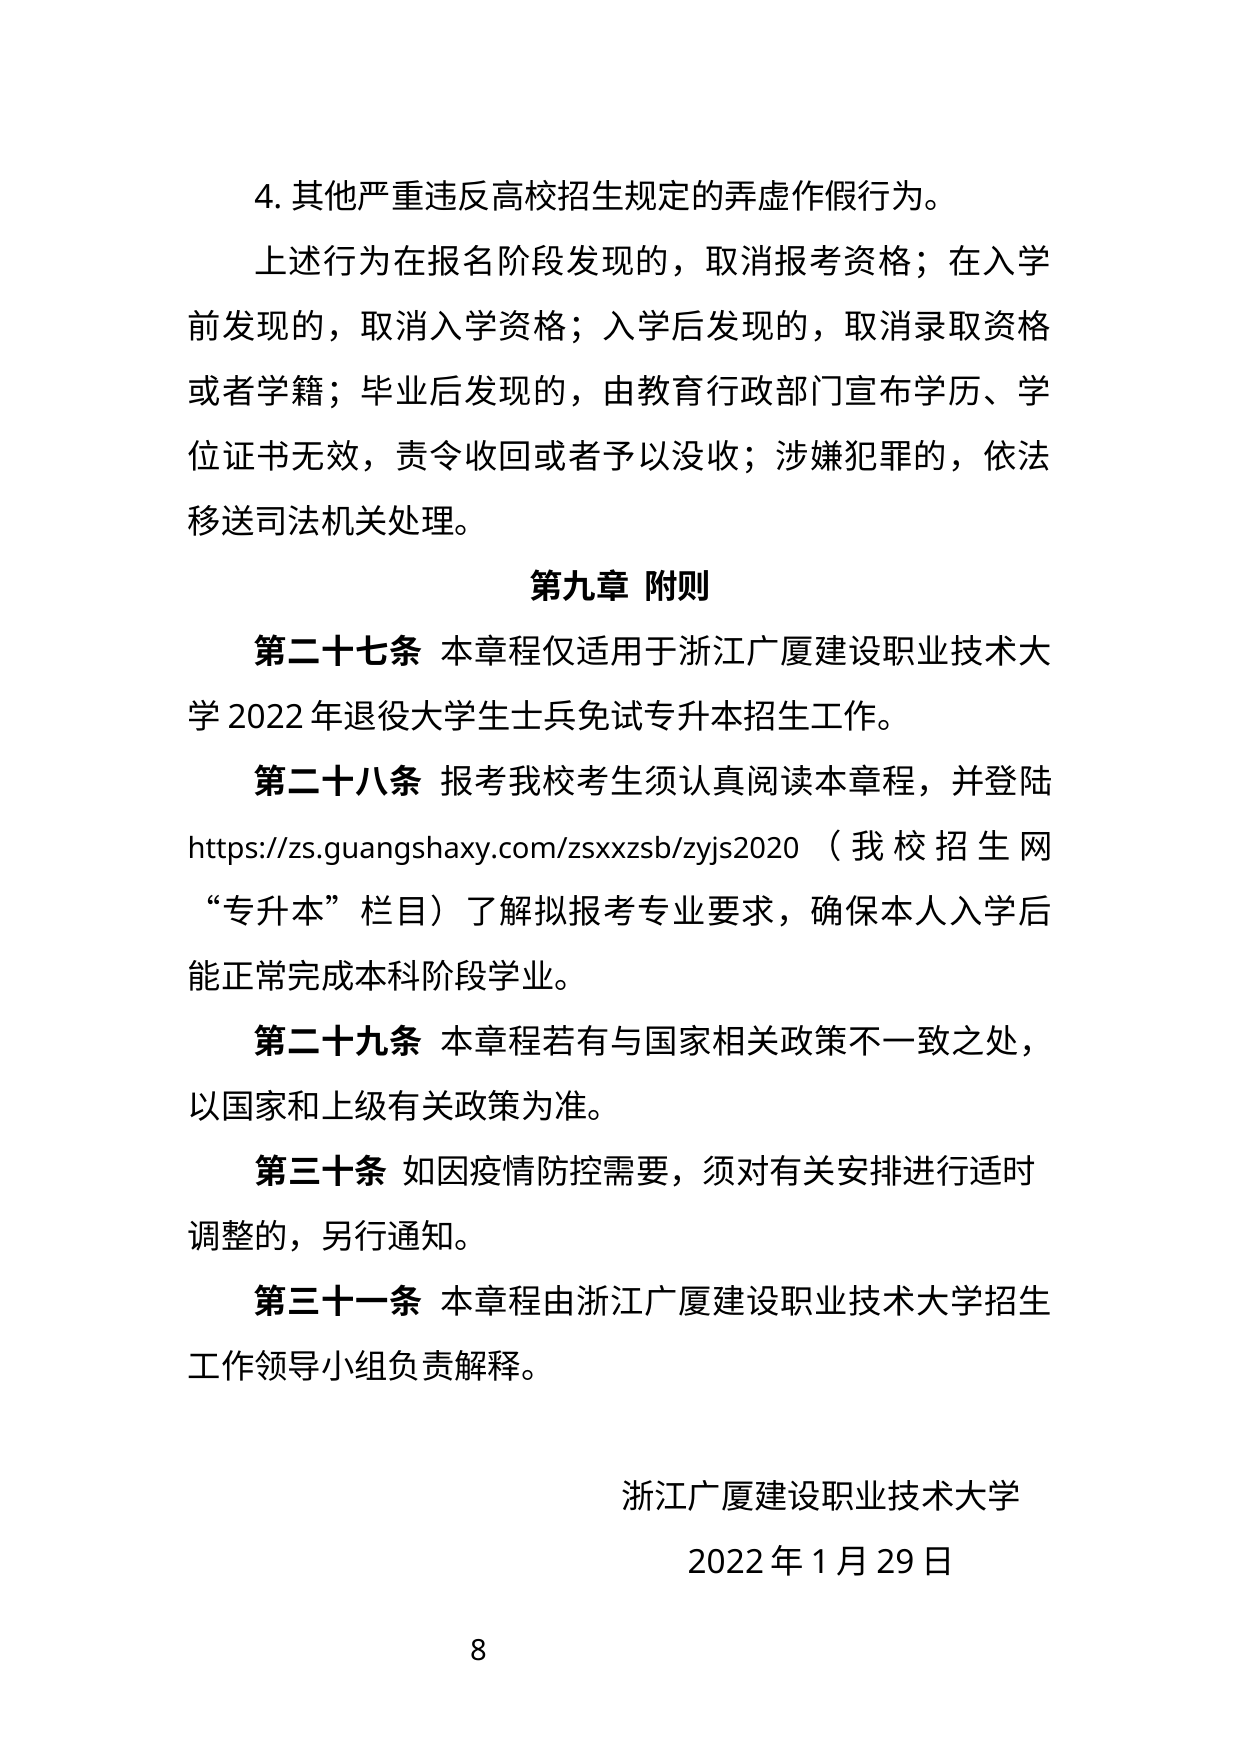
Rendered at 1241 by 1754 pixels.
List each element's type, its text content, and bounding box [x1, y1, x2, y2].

text 4. 其他严重违反高校招生规定的弄虚作假行为。 [187, 162, 1053, 227]
text 浙江广厦建设职业技术大学 [187, 1462, 1053, 1527]
text 第二十七条 本章程仅适用于浙江广厦建设职业技术大学2022年退役大学生士兵免试专升本招生工作。 [187, 617, 1053, 747]
text 第三十一条 本章程由浙江广厦建设职业技术大学招生工作领导小组负责解释。 [187, 1267, 1053, 1397]
text 第二十九条 本章程若有与国家相关政策不一致之处，以国家和上级有关政策为准。 [187, 1007, 1053, 1137]
text 2022年1月29日 [187, 1527, 1053, 1592]
text 上述行为在报名阶段发现的，取消报考资格；在入学前发现的，取消入学资格；入学后发现的，取消录取资格或者学籍；毕业后发现的，由教育行政部门宣布学历、学位证书无效，责令收回或者予以没收；涉嫌犯罪的，依法移送司法机关处理。 [187, 227, 1053, 552]
text 第三十条 如因疫情防控需要，须对有关安排进行适时调整的，另行通知。 [187, 1137, 1053, 1267]
text 第二十八条 报考我校考生须认真阅读本章程，并登陆https://zs.guangshaxy.com/zsxxzsb/zyjs2020（我校招生网“专升本”栏目）了解拟报考专业要求，确保本人入学后能正常完成本科阶段学业。 [187, 747, 1053, 1007]
text 第九章 附则 [187, 552, 1053, 617]
